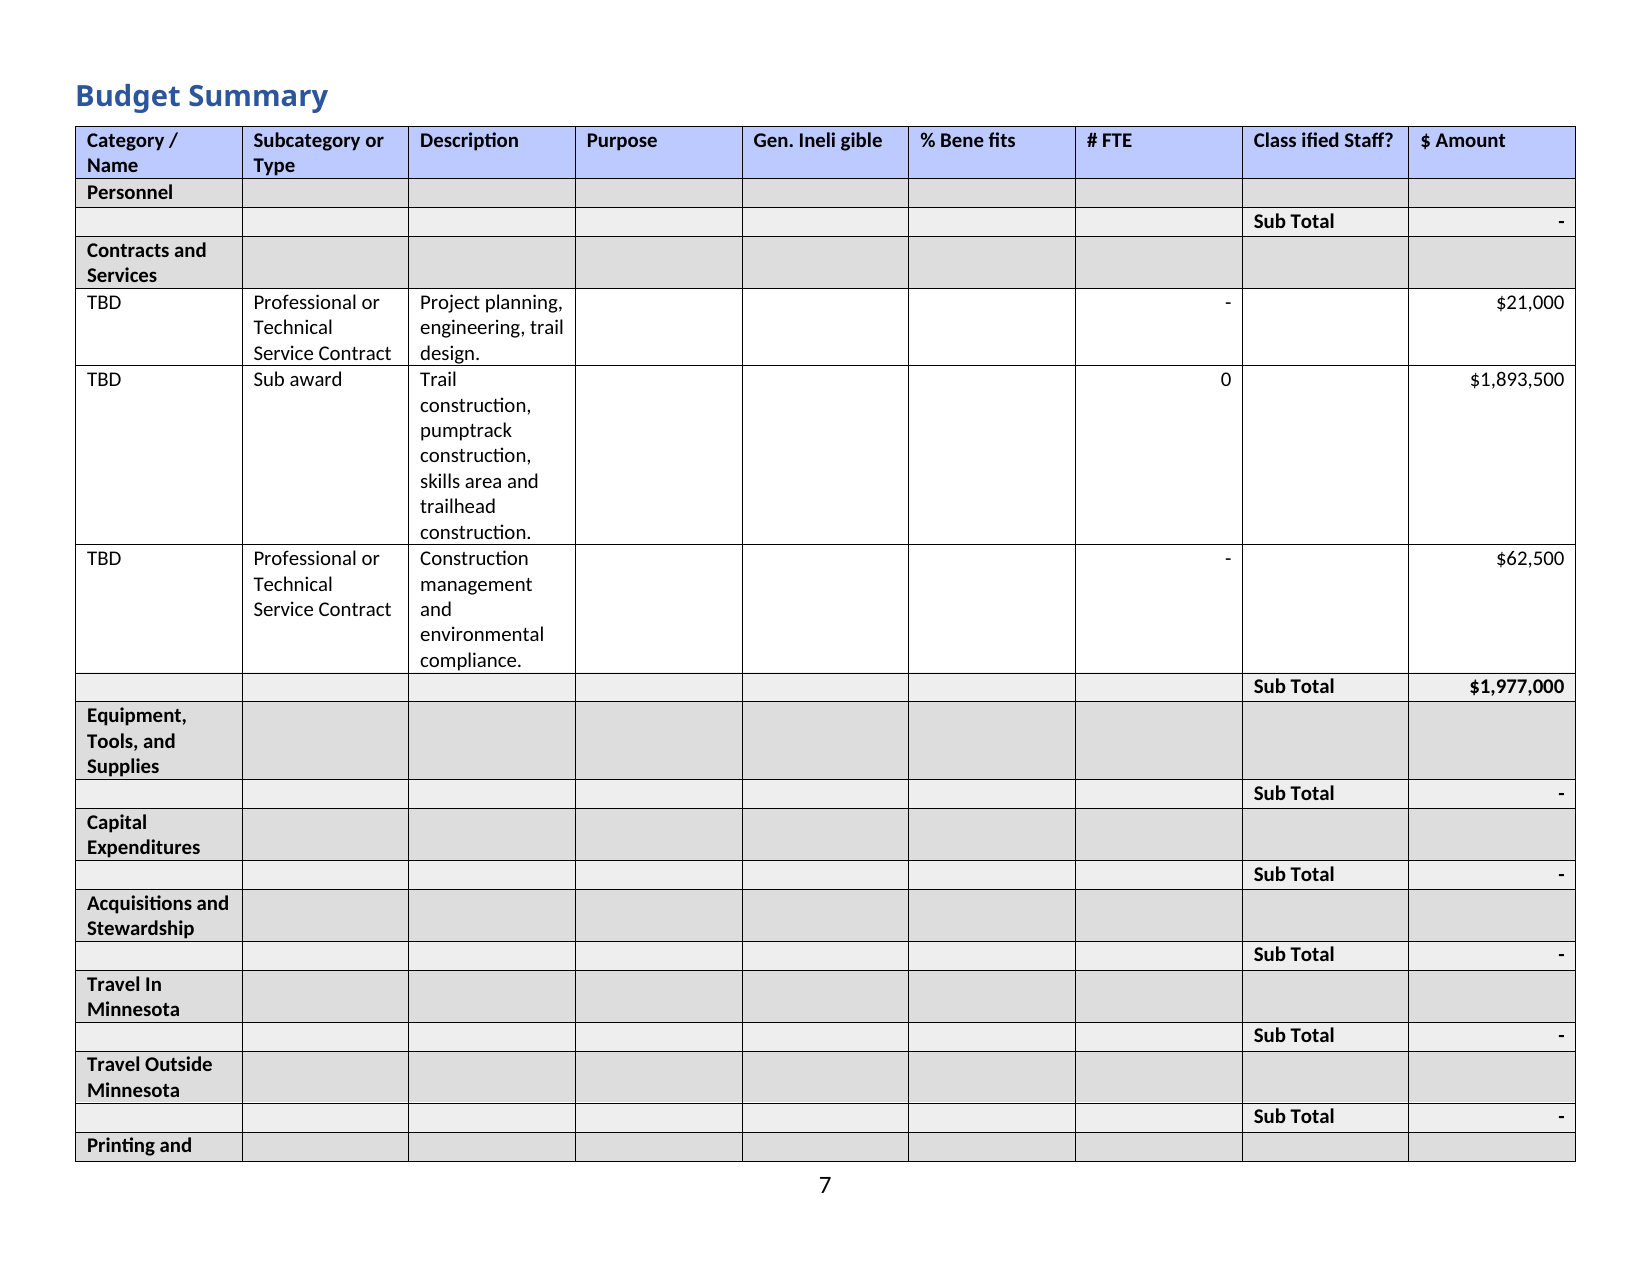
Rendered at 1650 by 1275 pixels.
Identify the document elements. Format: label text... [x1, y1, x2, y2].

table_cell [909, 179, 1075, 207]
table_header $ Amount [1409, 127, 1575, 178]
table_cell [1076, 942, 1242, 970]
table_cell [243, 942, 408, 970]
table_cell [76, 1133, 242, 1161]
table_cell [743, 179, 908, 207]
table_cell [1409, 179, 1575, 207]
table_cell [243, 971, 408, 1022]
table_cell [1409, 809, 1575, 860]
table_cell - [1409, 942, 1575, 970]
table_cell [909, 237, 1075, 288]
table_cell Sub Total [1243, 208, 1408, 236]
table_cell [409, 702, 575, 779]
table_cell [243, 861, 408, 889]
table_cell [409, 780, 575, 808]
table_cell [743, 809, 908, 860]
table_cell [909, 780, 1075, 808]
table_cell [909, 1052, 1075, 1102]
table_cell [1243, 971, 1408, 1022]
table_cell [243, 1104, 408, 1132]
table_cell Trail construction, pumptrack construction, skills area and trailhead construction. [409, 366, 575, 544]
table_cell [76, 942, 242, 970]
table_cell [909, 366, 1075, 544]
table_cell [76, 861, 242, 889]
table_cell [243, 1133, 408, 1161]
table_cell Travel In Minnesota [76, 971, 242, 1022]
table_cell Professional or Technical Service Contract [243, 289, 408, 365]
table_cell [1243, 702, 1408, 779]
table_cell [576, 809, 742, 860]
table_cell [409, 809, 575, 860]
table_cell [409, 674, 575, 701]
table_cell [409, 237, 575, 288]
table_cell [576, 674, 742, 701]
table_cell [409, 971, 575, 1022]
table_cell $1,977,000 [1409, 674, 1575, 701]
table_cell [909, 971, 1075, 1022]
table_cell [1243, 366, 1408, 544]
table_cell [909, 1104, 1075, 1132]
table_cell [743, 674, 908, 701]
table_cell [1076, 208, 1242, 236]
table_cell [743, 890, 908, 941]
table_cell [1243, 179, 1408, 207]
table_cell [1076, 780, 1242, 808]
table_cell [409, 890, 575, 941]
table_cell [76, 208, 242, 236]
table_cell [1076, 1023, 1242, 1051]
table_cell [743, 971, 908, 1022]
table_cell [576, 1104, 742, 1132]
table_cell [576, 861, 742, 889]
table_cell Sub Total [1243, 674, 1408, 701]
table_cell [1243, 237, 1408, 288]
table_cell [1076, 702, 1242, 779]
table_cell [409, 942, 575, 970]
table_cell Personnel [76, 179, 242, 207]
table_cell Equipment, Tools, and Supplies [76, 702, 242, 779]
table_cell [243, 1023, 408, 1051]
table_cell [743, 861, 908, 889]
table_cell Sub award [243, 366, 408, 544]
table_cell [909, 1133, 1075, 1161]
table_cell [743, 289, 908, 365]
table_cell [743, 942, 908, 970]
table_header Purpose [576, 127, 742, 178]
table_cell [743, 208, 908, 236]
table_cell [76, 780, 242, 808]
table_cell [243, 809, 408, 860]
table_cell [76, 1104, 242, 1132]
table_header Gen. Ineli gible [743, 127, 908, 178]
table_cell [576, 780, 742, 808]
table_cell Construction management and environmental compliance. [409, 545, 575, 672]
table_cell [243, 702, 408, 779]
table_cell - [1076, 289, 1242, 365]
table_cell - [1076, 545, 1242, 672]
table_cell [1243, 289, 1408, 365]
table_cell Sub Total [1243, 861, 1408, 889]
table_cell [576, 702, 742, 779]
table_cell $1,893,500 [1409, 366, 1575, 544]
table_cell [1243, 890, 1408, 941]
table_cell Contracts and Services [76, 237, 242, 288]
table_cell [409, 208, 575, 236]
table_cell [576, 890, 742, 941]
table_cell [909, 208, 1075, 236]
table_cell [576, 1133, 742, 1161]
table_cell [1076, 971, 1242, 1022]
table_cell [909, 861, 1075, 889]
table_cell Sub Total [1243, 780, 1408, 808]
table_cell [1076, 809, 1242, 860]
table_cell [1243, 809, 1408, 860]
table_cell [1409, 1052, 1575, 1102]
table_header Subcategory or Type [243, 127, 408, 178]
table_cell [1076, 861, 1242, 889]
table_cell [743, 237, 908, 288]
table_cell [743, 366, 908, 544]
table_cell [409, 861, 575, 889]
table_cell [409, 1052, 575, 1102]
table_cell [243, 674, 408, 701]
table_cell [909, 289, 1075, 365]
table_cell [909, 809, 1075, 860]
table_cell [743, 1133, 908, 1161]
table_header Description [409, 127, 575, 178]
table_cell [243, 237, 408, 288]
table_cell - [1409, 1104, 1575, 1132]
table_cell [1076, 890, 1242, 941]
table_cell [243, 890, 408, 941]
table_cell [743, 702, 908, 779]
table_cell [909, 1023, 1075, 1051]
table_cell $62,500 [1409, 545, 1575, 672]
table_cell [1076, 179, 1242, 207]
table_cell [1076, 1104, 1242, 1132]
table_cell Project planning, engineering, trail design. [409, 289, 575, 365]
table_cell [743, 1104, 908, 1132]
table_cell [743, 1023, 908, 1051]
table_cell [409, 1133, 575, 1161]
table_cell [909, 890, 1075, 941]
table_header % Bene fits [909, 127, 1075, 178]
table_cell [576, 1052, 742, 1102]
table_cell [576, 971, 742, 1022]
table_cell [1243, 545, 1408, 672]
table_cell [743, 545, 908, 672]
table_cell Professional or Technical Service Contract [243, 545, 408, 672]
table_header Category / Name [76, 127, 242, 178]
table_cell [576, 366, 742, 544]
table_cell Sub Total [1243, 1023, 1408, 1051]
table_cell [1076, 237, 1242, 288]
table_cell [1409, 890, 1575, 941]
table_cell Sub Total [1243, 942, 1408, 970]
table_cell Travel Outside Minnesota [76, 1052, 242, 1102]
table_cell [243, 208, 408, 236]
table_cell [909, 674, 1075, 701]
table_cell [576, 289, 742, 365]
table_cell $21,000 [1409, 289, 1575, 365]
table_cell [1076, 674, 1242, 701]
table_cell [909, 545, 1075, 672]
table_cell [76, 674, 242, 701]
table_cell [1076, 1133, 1242, 1161]
table_cell [1076, 1052, 1242, 1102]
table_cell [1243, 1052, 1408, 1102]
table_cell - [1409, 208, 1575, 236]
table_cell - [1409, 861, 1575, 889]
table_cell TBD [76, 289, 242, 365]
table_cell TBD [76, 366, 242, 544]
table_cell [576, 208, 742, 236]
subtitle Budget Summary [75, 75, 1575, 115]
table_cell [743, 1052, 908, 1102]
table_cell [576, 179, 742, 207]
table_cell [243, 179, 408, 207]
table_cell - [1409, 780, 1575, 808]
table_header Class ified Staff? [1243, 127, 1408, 178]
table_cell [409, 1104, 575, 1132]
table_cell [576, 545, 742, 672]
table_cell [576, 1023, 742, 1051]
table_header # FTE [1076, 127, 1242, 178]
table_cell [909, 942, 1075, 970]
table_cell [1409, 971, 1575, 1022]
table_cell [409, 179, 575, 207]
table_cell [1243, 1133, 1408, 1161]
table_cell [409, 1023, 575, 1051]
table_cell Sub Total [1243, 1104, 1408, 1132]
table_cell [1409, 702, 1575, 779]
table_cell 0 [1076, 366, 1242, 544]
table_cell [1409, 1133, 1575, 1161]
table_cell Acquisitions and Stewardship [76, 890, 242, 941]
table_cell TBD [76, 545, 242, 672]
table_cell [1409, 237, 1575, 288]
table_cell [243, 780, 408, 808]
table_cell Capital Expenditures [76, 809, 242, 860]
table_cell [243, 1052, 408, 1102]
table_cell - [1409, 1023, 1575, 1051]
table_cell [576, 942, 742, 970]
table_cell [576, 237, 742, 288]
table_cell [743, 780, 908, 808]
table_cell [76, 1023, 242, 1051]
table_cell [909, 702, 1075, 779]
